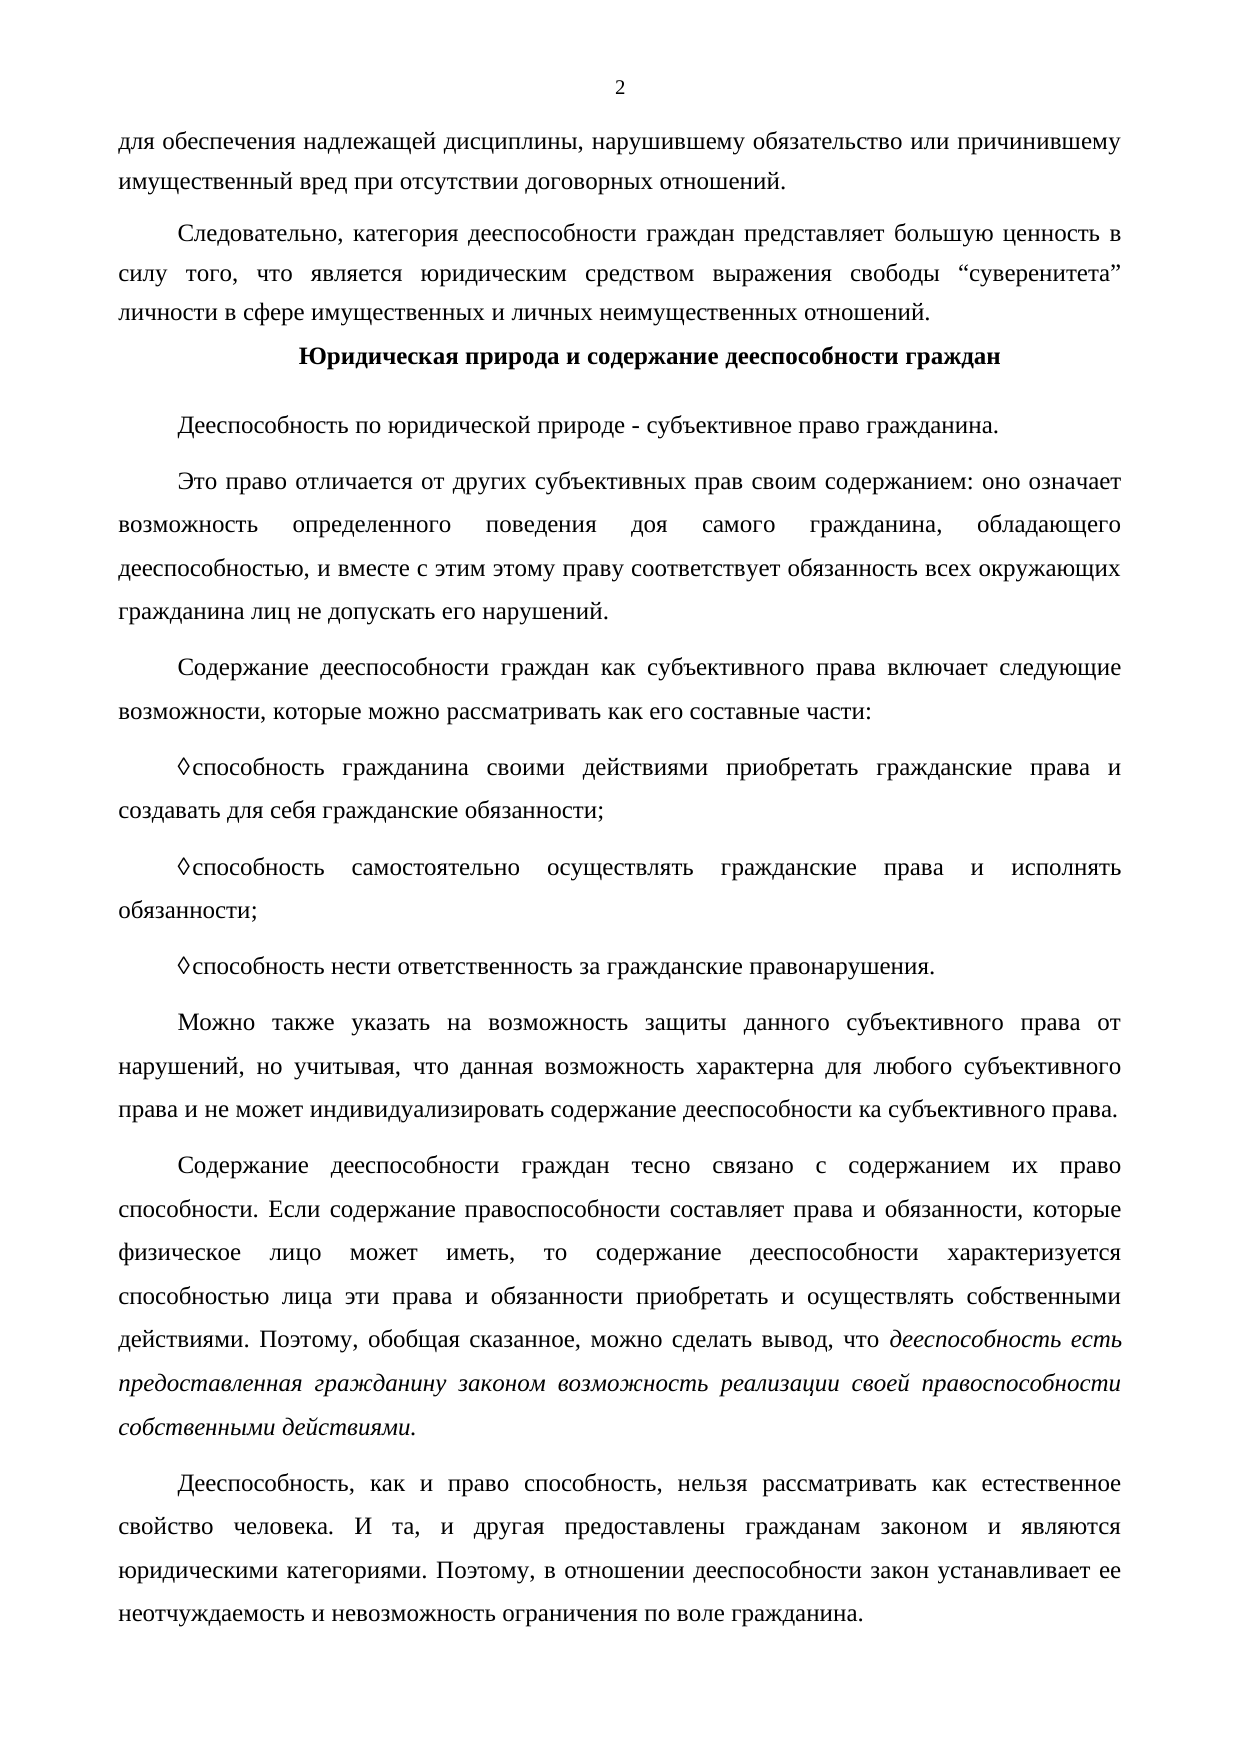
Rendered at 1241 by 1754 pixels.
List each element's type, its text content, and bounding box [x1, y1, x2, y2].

list способность самостоятельно осуществлять гражданские права и исполнять обязанности; [118, 851, 1122, 924]
text Содержание дееспособности граждан тесно связано с содержанием их право способности. Если содержание правоспособности составляет права и обязанности, которые физическое лицо может иметь, то содержание дееспособности характеризуется способностью лица эти права и обязанности приобретать и осуществлять собственными действиями. Поэтому, обобщая сказанное, можно сделать вывод, что дееспособность есть предоставленная гражданину законом возможность реализации своей правоспособности собственными действиями. [118, 1150, 1122, 1441]
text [118, 118, 1122, 197]
text Юридическая природа и содержание дееспособности граждан [118, 341, 1122, 370]
text Следовательно, категория дееспособности граждан представляет большую ценность в силу того, что является юридическим средством выражения свободы “суверенитета” личности в сфере имущественных и личных неимущественных отношений. [118, 210, 1122, 328]
text Это право отличается от других субъективных прав своим содержанием: оно означает возможность определенного поведения доя самого гражданина, обладающего дееспособностью, и вместе с этим этому праву соответствует обязанность всех окружающих гражданина лиц не допускать его нарушений. [118, 466, 1122, 625]
text Дееспособность, как и право способность, нельзя рассматривать как естественное свойство человека. И та, и другая предоставлены гражданам законом и являются юридическими категориями. Поэтому, в отношении дееспособности закон устанавливает ее неотчуждаемость и невозможность ограничения по воле гражданина. [118, 1467, 1122, 1627]
list способность гражданина своими действиями приобретать гражданские права и создавать для себя гражданские обязанности; [118, 752, 1122, 824]
text Содержание дееспособности граждан как субъективного права включает следующие возможности, которые можно рассматривать как его составные части: [118, 652, 1122, 725]
text Дееспособность по юридической природе - субъективное право гражданина. [118, 409, 1122, 439]
list способность нести ответственность за гражданские правонарушения. [118, 951, 1122, 980]
text Можно также указать на возможность защиты данного субъективного права от нарушений, но учитывая, что данная возможность характерна для любого субъективного права и не может индивидуализировать содержание дееспособности ка субъективного права. [118, 1007, 1122, 1123]
